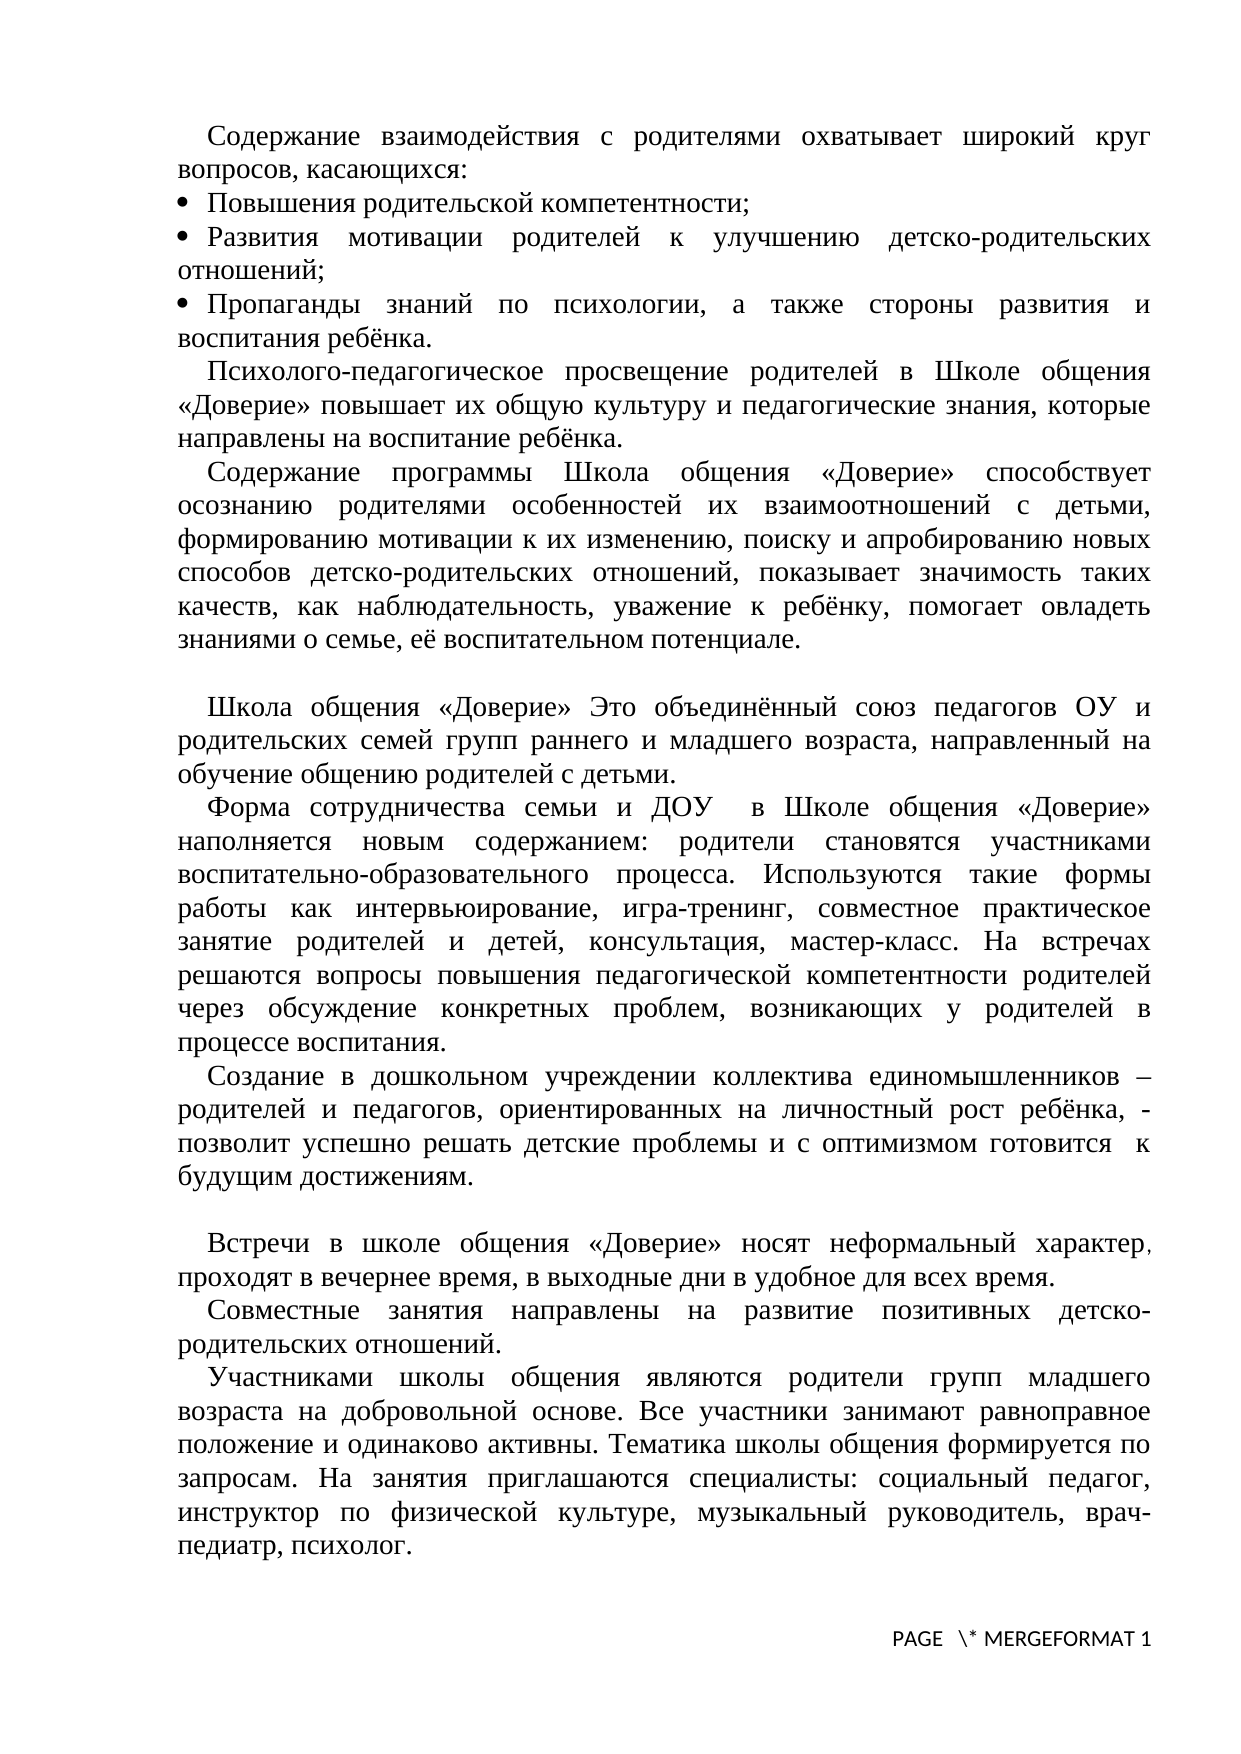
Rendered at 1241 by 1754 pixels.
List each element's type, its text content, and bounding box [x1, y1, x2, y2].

text Психолого-педагогическое просвещение родителей в Школе общения «Доверие» повышает их общую культуру и педагогические знания, которые направлены на воспитание ребёнка. [177, 353, 1152, 454]
text Создание в дошкольном учреждении коллектива единомышленников – родителей и педагогов, ориентированных на личностный рост ребёнка, - позволит успешно решать детские проблемы и с оптимизмом готовится к будущим достижениям. [177, 1058, 1152, 1192]
list Развития мотивации родителей к улучшению детско-родительских отношений; [177, 219, 1152, 286]
text Содержание программы Школа общения «Доверие» способствует осознанию родителями особенностей их взаимоотношений с детьми, формированию мотивации к их изменению, поиску и апробированию новых способов детско-родительских отношений, показывает значимость таких качеств, как наблюдательность, уважение к ребёнку, помогает овладеть знаниями о семье, её воспитательном потенциале. [177, 454, 1152, 655]
text Содержание взаимодействия с родителями охватывает широкий круг вопросов, касающихся: [177, 118, 1152, 185]
text Участниками школы общения являются родители групп младшего возраста на добровольной основе. Все участники занимают равноправное положение и одинаково активны. Тематика школы общения формируется по запросам. На занятия приглашаются специалисты: социальный педагог, инструктор по физической культуре, музыкальный руководитель, врач-педиатр, психолог. [177, 1359, 1152, 1561]
list Пропаганды знаний по психологии, а также стороны развития и воспитания ребёнка. [177, 286, 1152, 353]
list Повышения родительской компетентности; [177, 185, 1152, 219]
text Встречи в школе общения «Доверие» носят неформальный характер, проходят в вечернее время, в выходные дни в удобное для всех время. [177, 1225, 1152, 1292]
text Школа общения «Доверие» Это объединённый союз педагогов ОУ и родительских семей групп раннего и младшего возраста, направленный на обучение общению родителей с детьми. [177, 689, 1152, 789]
text Совместные занятия направлены на развитие позитивных детско-родительских отношений. [177, 1292, 1152, 1359]
text Форма сотрудничества семьи и ДОУ в Школе общения «Доверие» наполняется новым содержанием: родители становятся участниками воспитательно-образовательного процесса. Используются такие формы работы как интервьюирование, игра-тренинг, совместное практическое занятие родителей и детей, консультация, мастер-класс. На встречах решаются вопросы повышения педагогической компетентности родителей через обсуждение конкретных проблем, возникающих у родителей в процессе воспитания. [177, 789, 1152, 1058]
